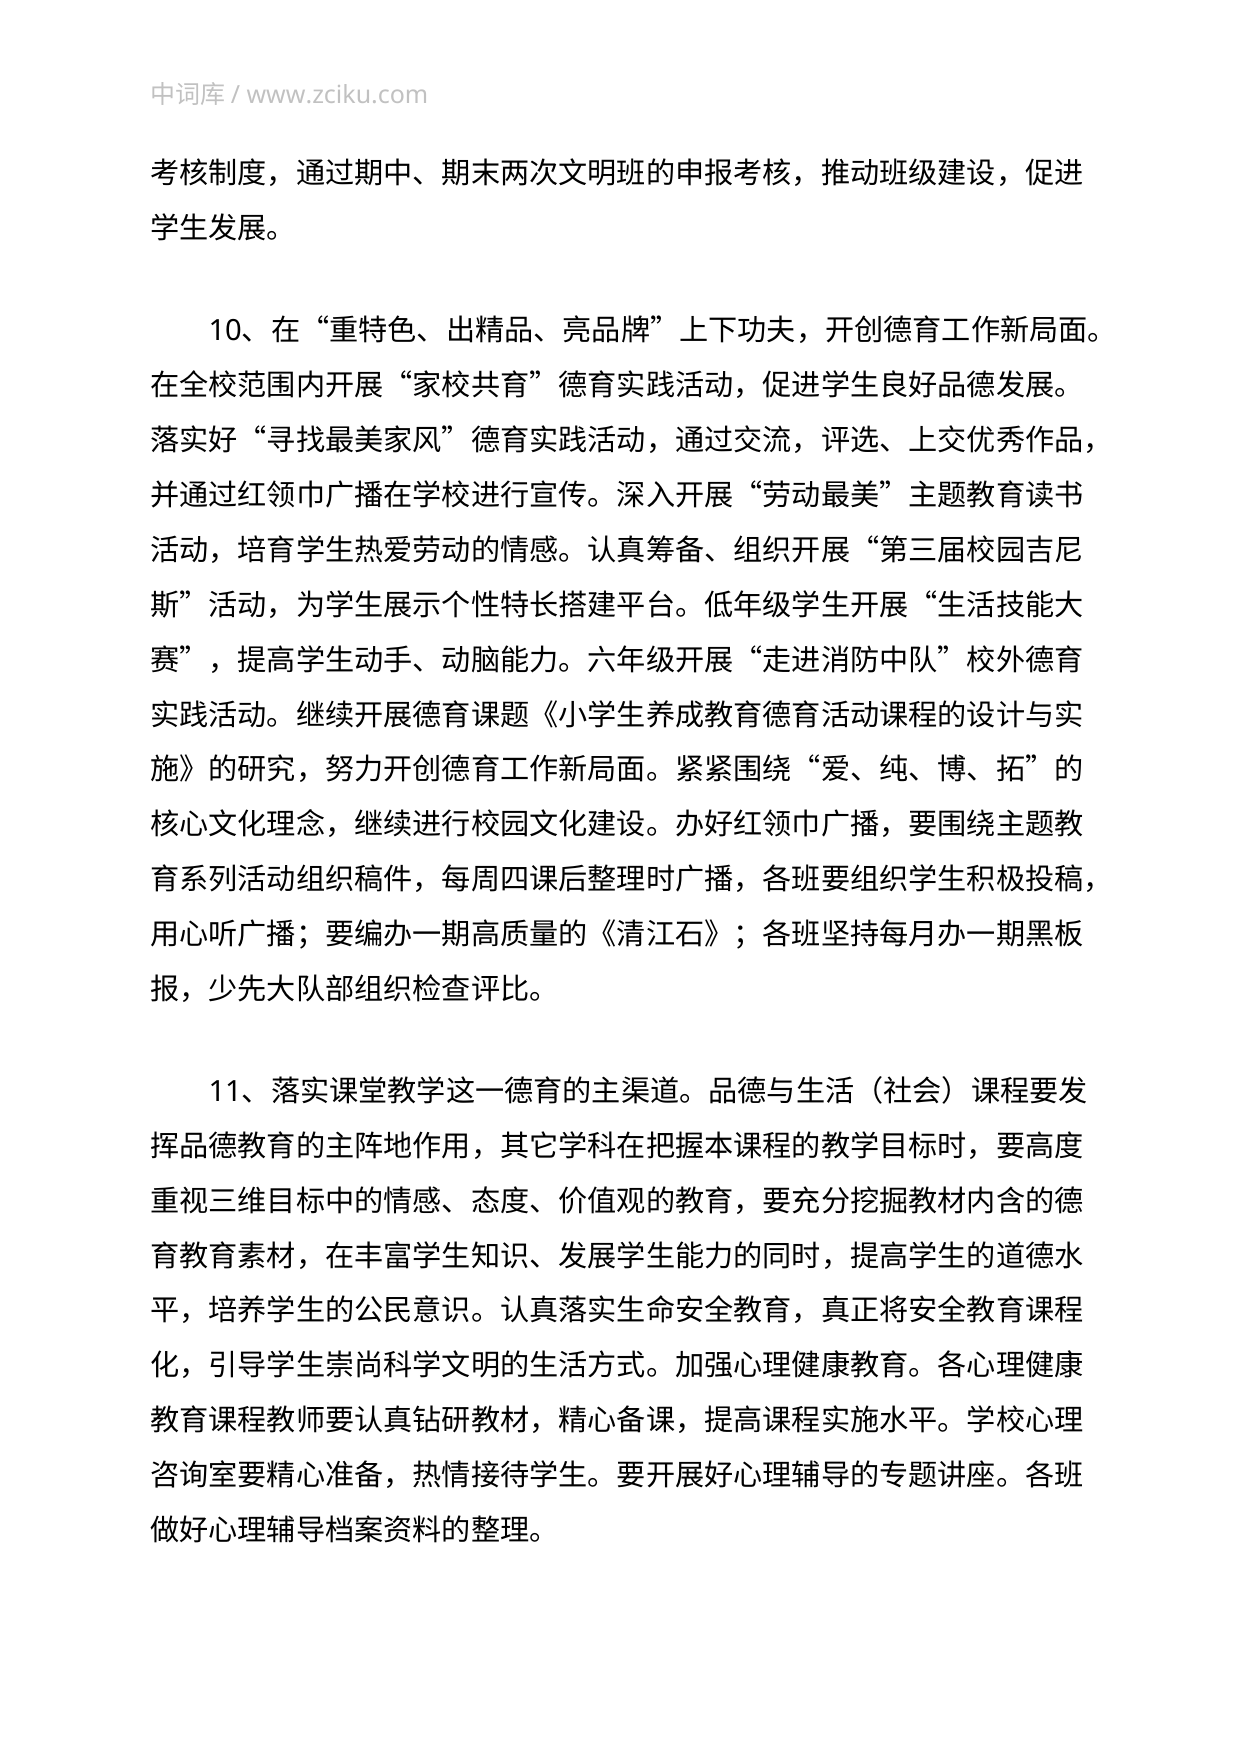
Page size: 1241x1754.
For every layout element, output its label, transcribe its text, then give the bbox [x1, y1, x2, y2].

text 11、落实课堂教学这一德育的主渠道。品德与生活（社会）课程要发挥品德教育的主阵地作用，其它学科在把握本课程的教学目标时，要高度重视三维目标中的情感、态度、价值观的教育，要充分挖掘教材内含的德育教育素材，在丰富学生知识、发展学生能力的同时，提高学生的道德水平，培养学生的公民意识。认真落实生命安全教育，真正将安全教育课程化，引导学生崇尚科学文明的生活方式。加强心理健康教育。各心理健康教育课程教师要认真钻研教材，精心备课，提高课程实施水平。学校心理咨询室要精心准备，热情接待学生。要开展好心理辅导的专题讲座。各班做好心理辅导档案资料的整理。 [150, 1067, 1090, 1549]
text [150, 150, 1090, 247]
text 10、在“重特色、出精品、亮品牌”上下功夫，开创德育工作新局面。在全校范围内开展“家校共育”德育实践活动，促进学生良好品德发展。落实好“寻找最美家风”德育实践活动，通过交流，评选、上交优秀作品，并通过红领巾广播在学校进行宣传。深入开展“劳动最美”主题教育读书活动，培育学生热爱劳动的情感。认真筹备、组织开展“第三届校园吉尼斯”活动，为学生展示个性特长搭建平台。低年级学生开展“生活技能大赛”，提高学生动手、动脑能力。六年级开展“走进消防中队”校外德育实践活动。继续开展德育课题《小学生养成教育德育活动课程的设计与实施》的研究，努力开创德育工作新局面。紧紧围绕“爱、纯、博、拓”的核心文化理念，继续进行校园文化建设。办好红领巾广播，要围绕主题教育系列活动组织稿件，每周四课后整理时广播，各班要组织学生积极投稿，用心听广播；要编办一期高质量的《清江石》；各班坚持每月办一期黑板报，少先大队部组织检查评比。 [150, 307, 1090, 1008]
